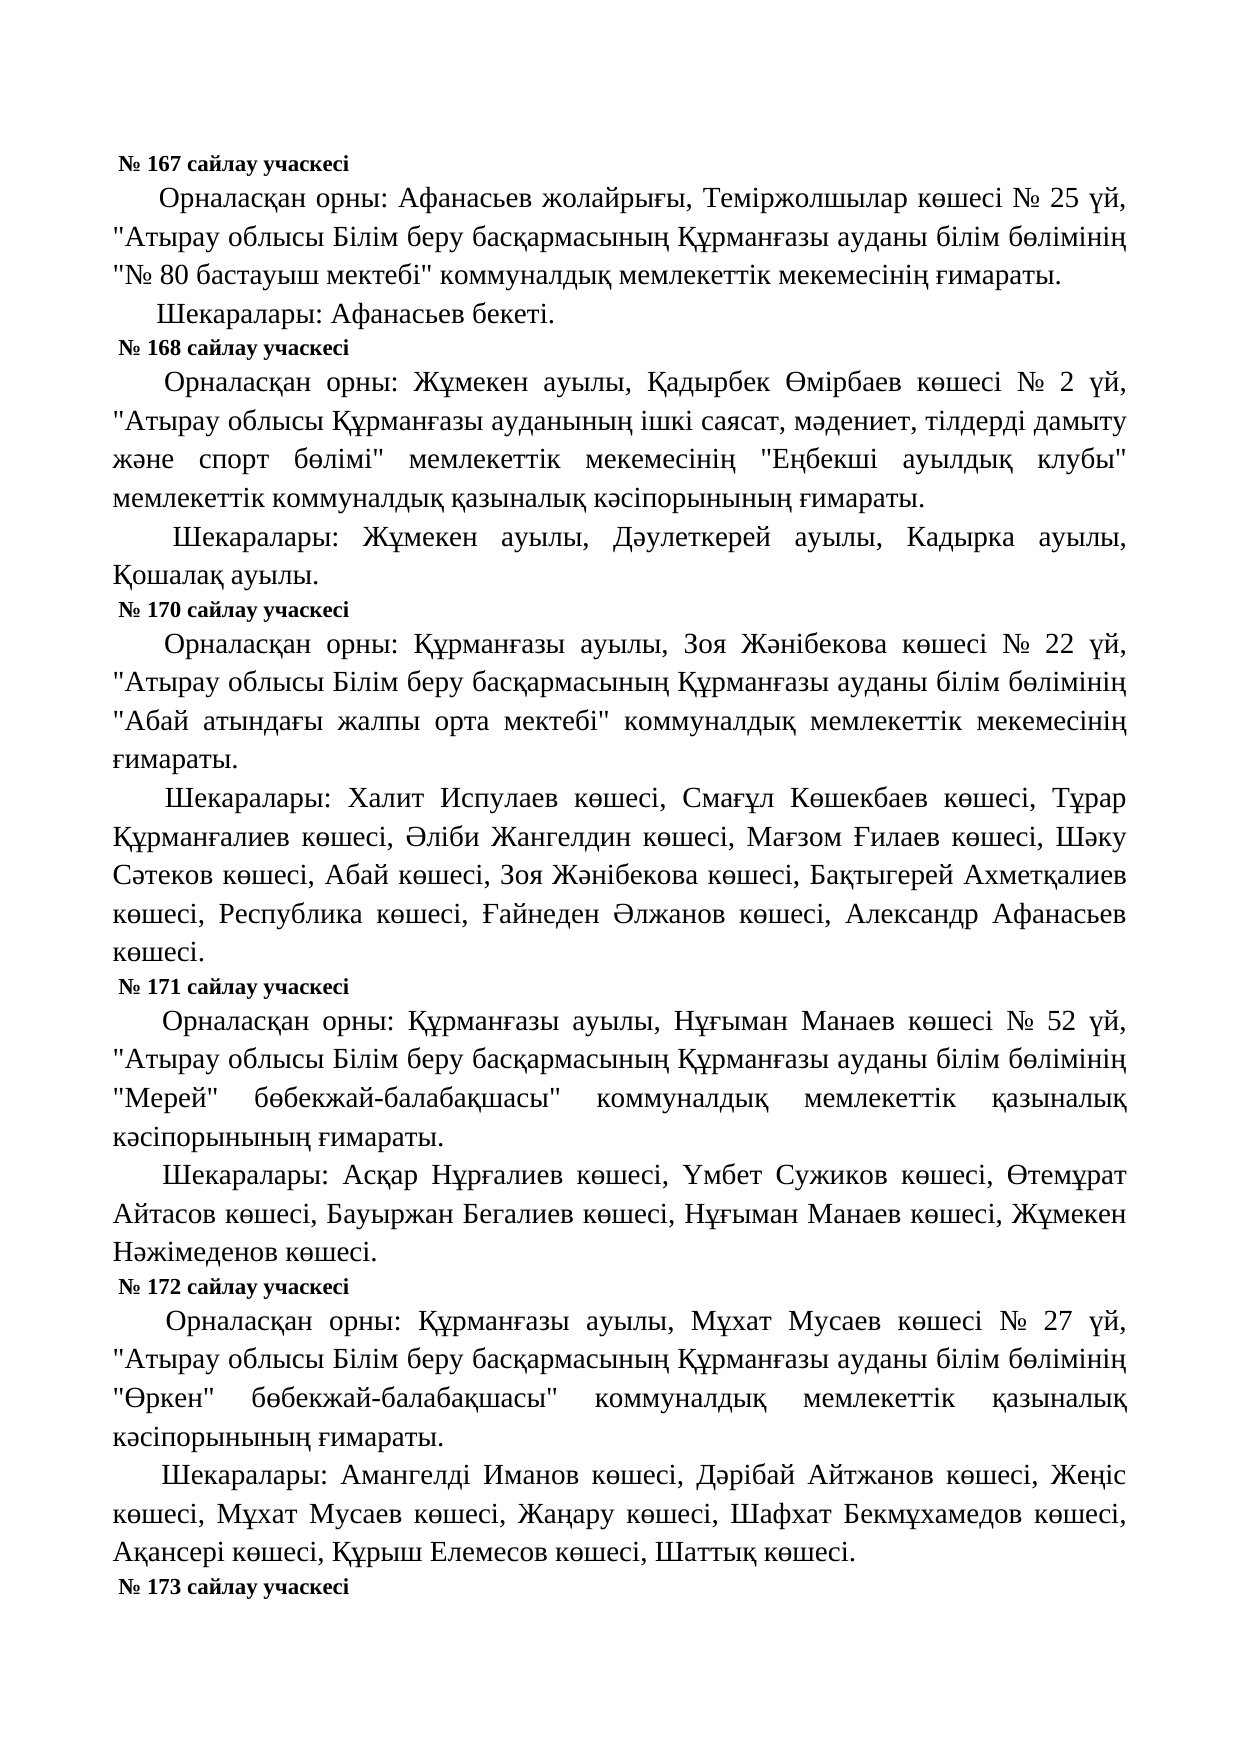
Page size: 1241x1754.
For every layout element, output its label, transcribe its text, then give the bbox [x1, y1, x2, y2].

text Орналасқан орны: Құрманғазы ауылы, Зоя Жәнібекова көшесі № 22 үй, "Атырау облысы Білім беру басқармасының Құрманғазы ауданы білім бөлімінің "Абай атындағы жалпы орта мектебі" коммуналдық мемлекеттік мекемесінің ғимараты. [112, 626, 1128, 775]
text Орналасқан орны: Құрманғазы ауылы, Нұғыман Манаев көшесі № 52 үй, "Атырау облысы Білім беру басқармасының Құрманғазы ауданы білім бөлімінің "Мерей" бөбекжай-балабақшасы" коммуналдық мемлекеттік қазыналық кәсіпорынының ғимараты. [112, 1003, 1128, 1152]
text Орналасқан орны: Афанасьев жолайрығы, Теміржолшылар көшесі № 25 үй, "Атырау облысы Білім беру басқармасының Құрманғазы ауданы білім бөлімінің "№ 80 бастауыш мектебі" коммуналдық мемлекеттік мекемесінің ғимараты. [112, 180, 1128, 291]
text Орналасқан орны: Жұмекен ауылы, Қадырбек Өмірбаев көшесі № 2 үй, "Атырау облысы Құрманғазы ауданының ішкі саясат, мәдениет, тілдерді дамыту және спорт бөлімі" мемлекеттік мекемесінің "Еңбекші ауылдық клубы" мемлекеттік коммуналдық қазыналық кәсіпорынының ғимараты. [112, 364, 1128, 514]
text № 173 сайлау учаскесі [112, 1573, 1128, 1599]
text № 172 сайлау учаскесі [112, 1273, 1128, 1299]
text Шекаралары: Афанасьев бекеті. [112, 296, 1128, 329]
text Шекаралары: Амангелді Иманов көшесі, Дәрібай Айтжанов көшесі, Жеңіс көшесі, Мұхат Мусаев көшесі, Жаңару көшесі, Шафхат Бекмұхамедов көшесі, Ақансері көшесі, Құрыш Елемесов көшесі, Шаттық көшесі. [112, 1457, 1128, 1568]
text № 168 сайлау учаскесі [112, 334, 1128, 361]
text № 171 сайлау учаскесі [112, 973, 1128, 999]
text Шекаралары: Асқар Нұрғалиев көшесі, Үмбет Сужиков көшесі, Өтемұрат Айтасов көшесі, Бауыржан Бегалиев көшесі, Нұғыман Манаев көшесі, Жұмекен Нәжімеденов көшесі. [112, 1157, 1128, 1268]
text № 170 сайлау учаскесі [112, 596, 1128, 622]
text Орналасқан орны: Құрманғазы ауылы, Мұхат Мусаев көшесі № 27 үй, "Атырау облысы Білім беру басқармасының Құрманғазы ауданы білім бөлімінің "Өркен" бөбекжай-балабақшасы" коммуналдық мемлекеттік қазыналық кәсіпорынының ғимараты. [112, 1303, 1128, 1452]
text № 167 сайлау учаскесі [112, 150, 1128, 176]
text Шекаралары: Халит Испулаев көшесі, Смағұл Көшекбаев көшесі, Тұрар Құрманғалиев көшесі, Әліби Жангелдин көшесі, Мағзом Ғилаев көшесі, Шәку Сәтеков көшесі, Абай көшесі, Зоя Жәнібекова көшесі, Бақтыгерей Ахметқалиев көшесі, Республика көшесі, Ғайнеден Әлжанов көшесі, Александр Афанасьев көшесі. [112, 780, 1128, 968]
text Шекаралары: Жұмекен ауылы, Дәулеткерей ауылы, Кадырка ауылы, Қошалақ ауылы. [112, 519, 1128, 591]
